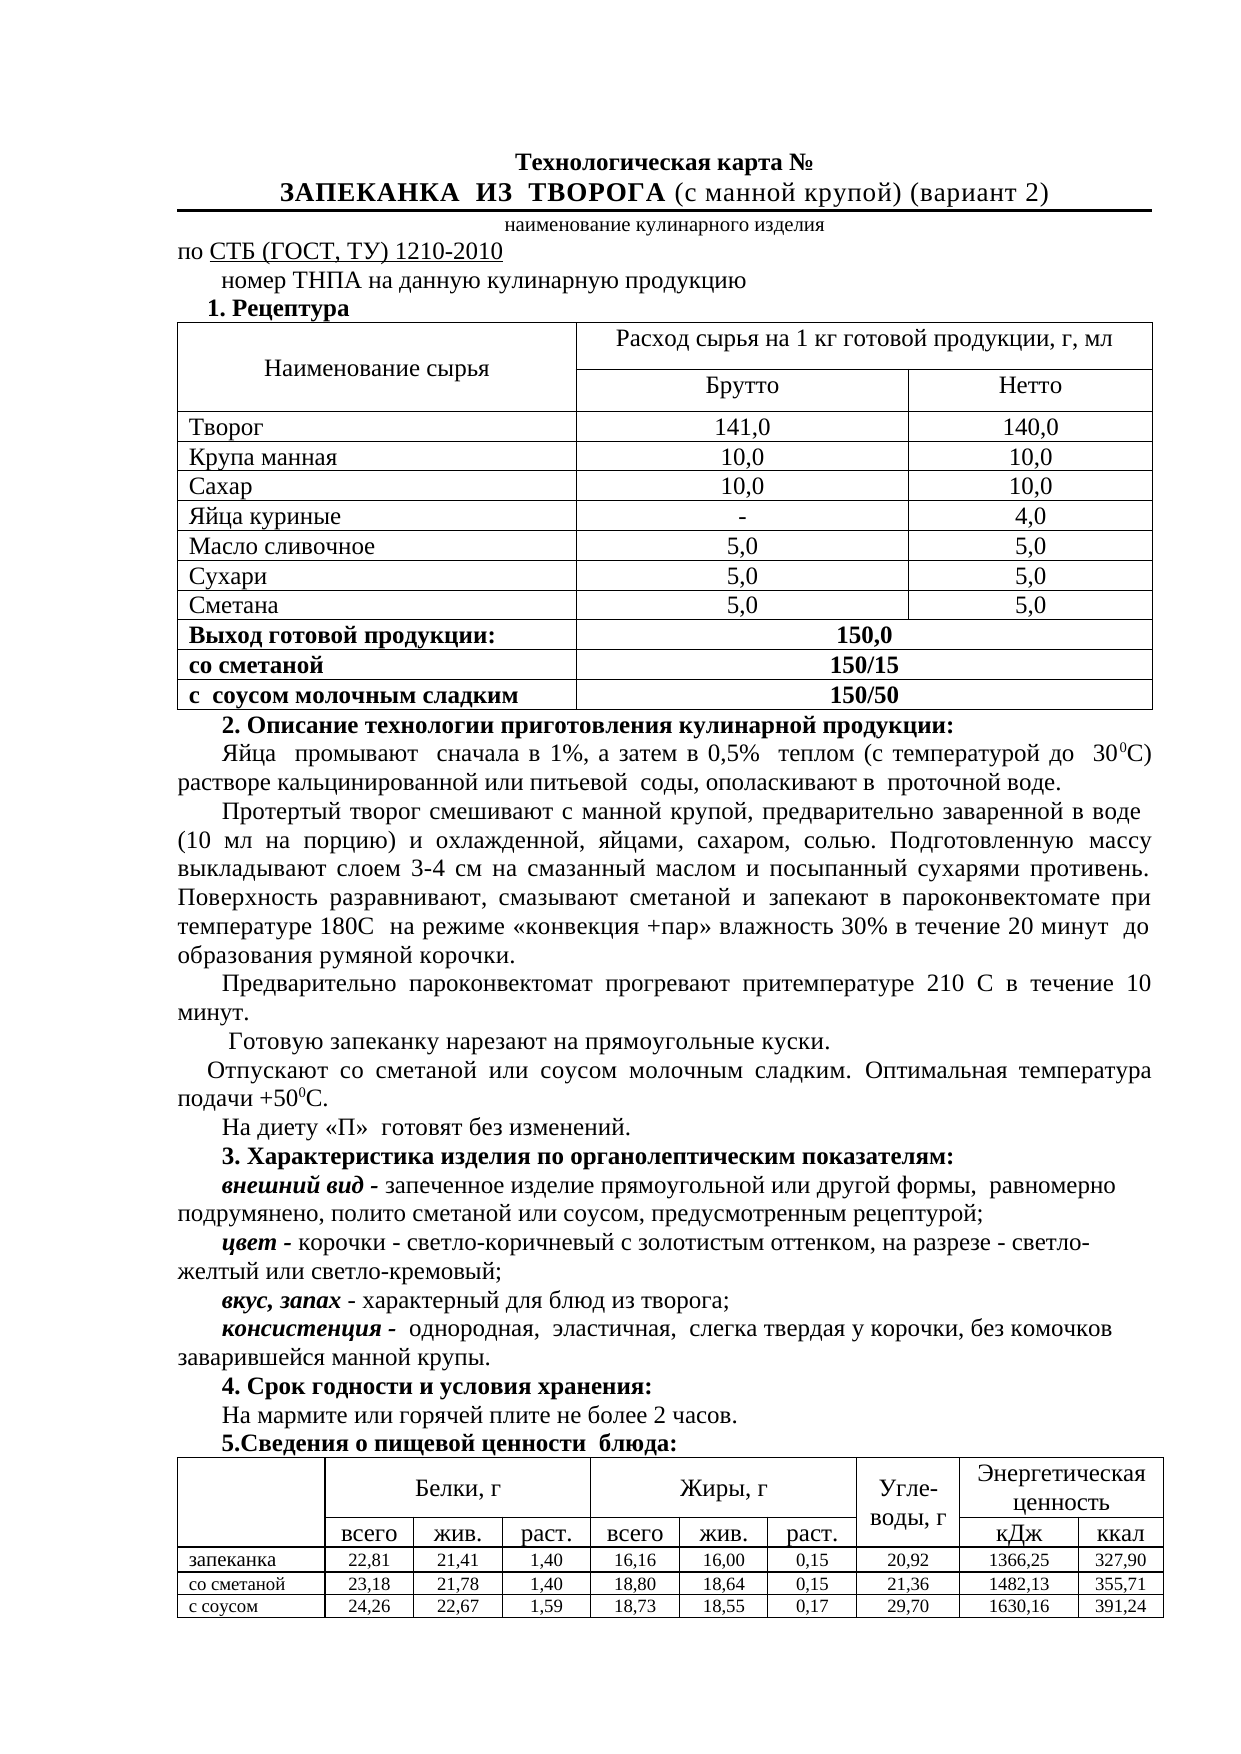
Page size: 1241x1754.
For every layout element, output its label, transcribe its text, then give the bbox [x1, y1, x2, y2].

text 2. Описание технологии приготовления кулинарной продукции: [178, 710, 1152, 738]
table_cell Масло сливочное [178, 531, 576, 560]
table_cell 23,18 [326, 1573, 413, 1594]
table_cell со сметаной [178, 650, 576, 679]
text консистенция - однородная, эластичная, слегка твердая у корочки, без комочков заварившейся манной крупы. [177, 1313, 1152, 1371]
table_cell Яйца куриные [178, 501, 576, 530]
text внешний вид - запеченное изделие прямоугольной или другой формы, равномерно подрумянено, полито сметаной или соусом, предусмотренным рецептурой; [177, 1170, 1152, 1227]
table_cell 10,0 [909, 471, 1152, 500]
table_header [178, 1458, 324, 1546]
table_cell жив. [414, 1518, 502, 1546]
text 1. Рецептура [177, 293, 1152, 322]
table_cell раст. [503, 1518, 590, 1546]
text ЗАПЕКАНКА ИЗ ТВОРОГА (с манной крупой) (вариант 2) [177, 176, 1152, 209]
text цвет - корочки - светло-коричневый с золотистым оттенком, на разрезе - светло-желтый или светло-кремовый; [177, 1227, 1152, 1285]
table_header Энергетическая ценность [960, 1458, 1163, 1517]
table_header Жиры, г [591, 1458, 856, 1517]
table_cell Нетто [909, 370, 1152, 411]
text Отпускают со сметаной или соусом молочным сладким. Оптимальная температура подачи +500С. [177, 1055, 1152, 1112]
text Яйца промывают сначала в 1%, а затем в 0,5% теплом (с температурой до 300С) растворе кальцинированной или питьевой соды, ополаскивают в проточной воде. [177, 738, 1152, 796]
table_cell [178, 1595, 324, 1617]
text вкус, запах - характерный для блюд из творога; [177, 1285, 1152, 1313]
table_header Белки, г [326, 1458, 590, 1517]
table_cell 5,0 [909, 591, 1152, 619]
table_cell 327,90 [1079, 1548, 1163, 1571]
table_cell кДж [960, 1518, 1078, 1546]
table_cell 18,55 [680, 1595, 767, 1617]
text 5.Сведения о пищевой ценности блюда: [177, 1428, 1152, 1457]
table_cell 24,26 [326, 1595, 413, 1617]
table_cell всего [591, 1518, 679, 1546]
table_cell Сметана [178, 591, 576, 619]
table_cell 5,0 [577, 561, 908, 589]
table_cell 141,0 [577, 412, 908, 441]
table_cell 21,41 [414, 1548, 502, 1571]
table_cell 16,00 [680, 1548, 767, 1571]
table_cell жив. [680, 1518, 767, 1546]
table_cell 0,15 [768, 1548, 856, 1571]
table_cell 29,70 [857, 1595, 959, 1617]
text 4. Срок годности и условия хранения: [177, 1371, 1152, 1400]
table_cell 140,0 [909, 412, 1152, 441]
table_cell Творог [178, 412, 576, 441]
text наименование кулинарного изделия [177, 212, 1152, 236]
table_cell 18,80 [591, 1573, 679, 1594]
table_cell Крупа манная [178, 442, 576, 470]
table_cell 150/50 [577, 680, 1152, 709]
text 3. Характеристика изделия по органолептическим показателям: [177, 1141, 1152, 1170]
table_cell 391,24 [1079, 1595, 1163, 1617]
table_cell Выход готовой продукции: [178, 620, 576, 649]
table_cell ккал [1079, 1518, 1163, 1546]
table_cell 21,78 [414, 1573, 502, 1594]
table_cell 22,67 [414, 1595, 502, 1617]
table_cell 1,40 [503, 1548, 590, 1571]
table_cell 1,59 [503, 1595, 590, 1617]
table_cell 5,0 [577, 531, 908, 560]
table_header Расход сырья на готовой продукции, г, мл [577, 323, 1152, 369]
table_cell 10,0 [577, 442, 908, 470]
table_cell 21,36 [857, 1573, 959, 1594]
table_cell - [577, 501, 908, 530]
table_cell 0,15 [768, 1573, 856, 1594]
table_cell Сахар [178, 471, 576, 500]
table_cell 18,73 [591, 1595, 679, 1617]
table_cell 10,0 [577, 471, 908, 500]
table_cell раст. [768, 1518, 856, 1546]
table_cell Брутто [577, 370, 908, 411]
table_cell 355,71 [1079, 1573, 1163, 1594]
table_cell с соусом молочным сладким [178, 680, 576, 709]
text На мармите или горячей плите не более 2 часов. [177, 1400, 1152, 1428]
text по СТБ (ГОСТ, ТУ) 1210-2010 [177, 236, 1152, 265]
table_cell 1630,16 [960, 1595, 1078, 1617]
table_cell 5,0 [909, 561, 1152, 589]
table_cell 1366,25 [960, 1548, 1078, 1571]
table_cell 0,17 [768, 1595, 856, 1617]
table_cell Сухари [178, 561, 576, 589]
table_header Наименование сырья [178, 323, 576, 411]
table_cell 5,0 [577, 591, 908, 619]
table_cell 4,0 [909, 501, 1152, 530]
table_cell всего [326, 1518, 413, 1546]
table_cell 1,40 [503, 1573, 590, 1594]
text Технологическая карта № [177, 147, 1152, 176]
table_cell 10,0 [909, 442, 1152, 470]
text На диету «П» готовят без изменений. [177, 1112, 1152, 1141]
text номер ТНПА на данную кулинарную продукцию [177, 265, 1152, 293]
text Протертый творог смешивают с манной крупой, предварительно заваренной в воде (10 мл на порцию) и охлажденной, яйцами, сахаром, солью. Подготовленную массу выкладывают слоем 3-4 см на смазанный маслом и посыпанный сухарями противень. Поверхность разравнивают, смазывают сметаной и запекают в пароконвектомате при температуре 180С на режиме «конвекция +пар» влажность 30% в течение 20 минут до образования румяной корочки. [177, 796, 1152, 968]
table_cell 16,16 [591, 1548, 679, 1571]
table_cell 5,0 [909, 531, 1152, 560]
text Предварительно пароконвектомат прогревают притемпературе 210 С в течение 10 минут. [177, 968, 1152, 1026]
table_cell 150,0 [577, 620, 1152, 649]
table_cell 150/15 [577, 650, 1152, 679]
table_cell 1482,13 [960, 1573, 1078, 1594]
text Готовую запеканку нарезают на прямоугольные куски. [177, 1026, 1152, 1055]
table_cell со сметаной [178, 1573, 324, 1594]
table_cell 22,81 [326, 1548, 413, 1571]
table_header Угле-воды, г [857, 1458, 959, 1546]
table_cell 20,92 [857, 1548, 959, 1571]
table_cell запеканка [178, 1548, 324, 1571]
table_cell 18,64 [680, 1573, 767, 1594]
